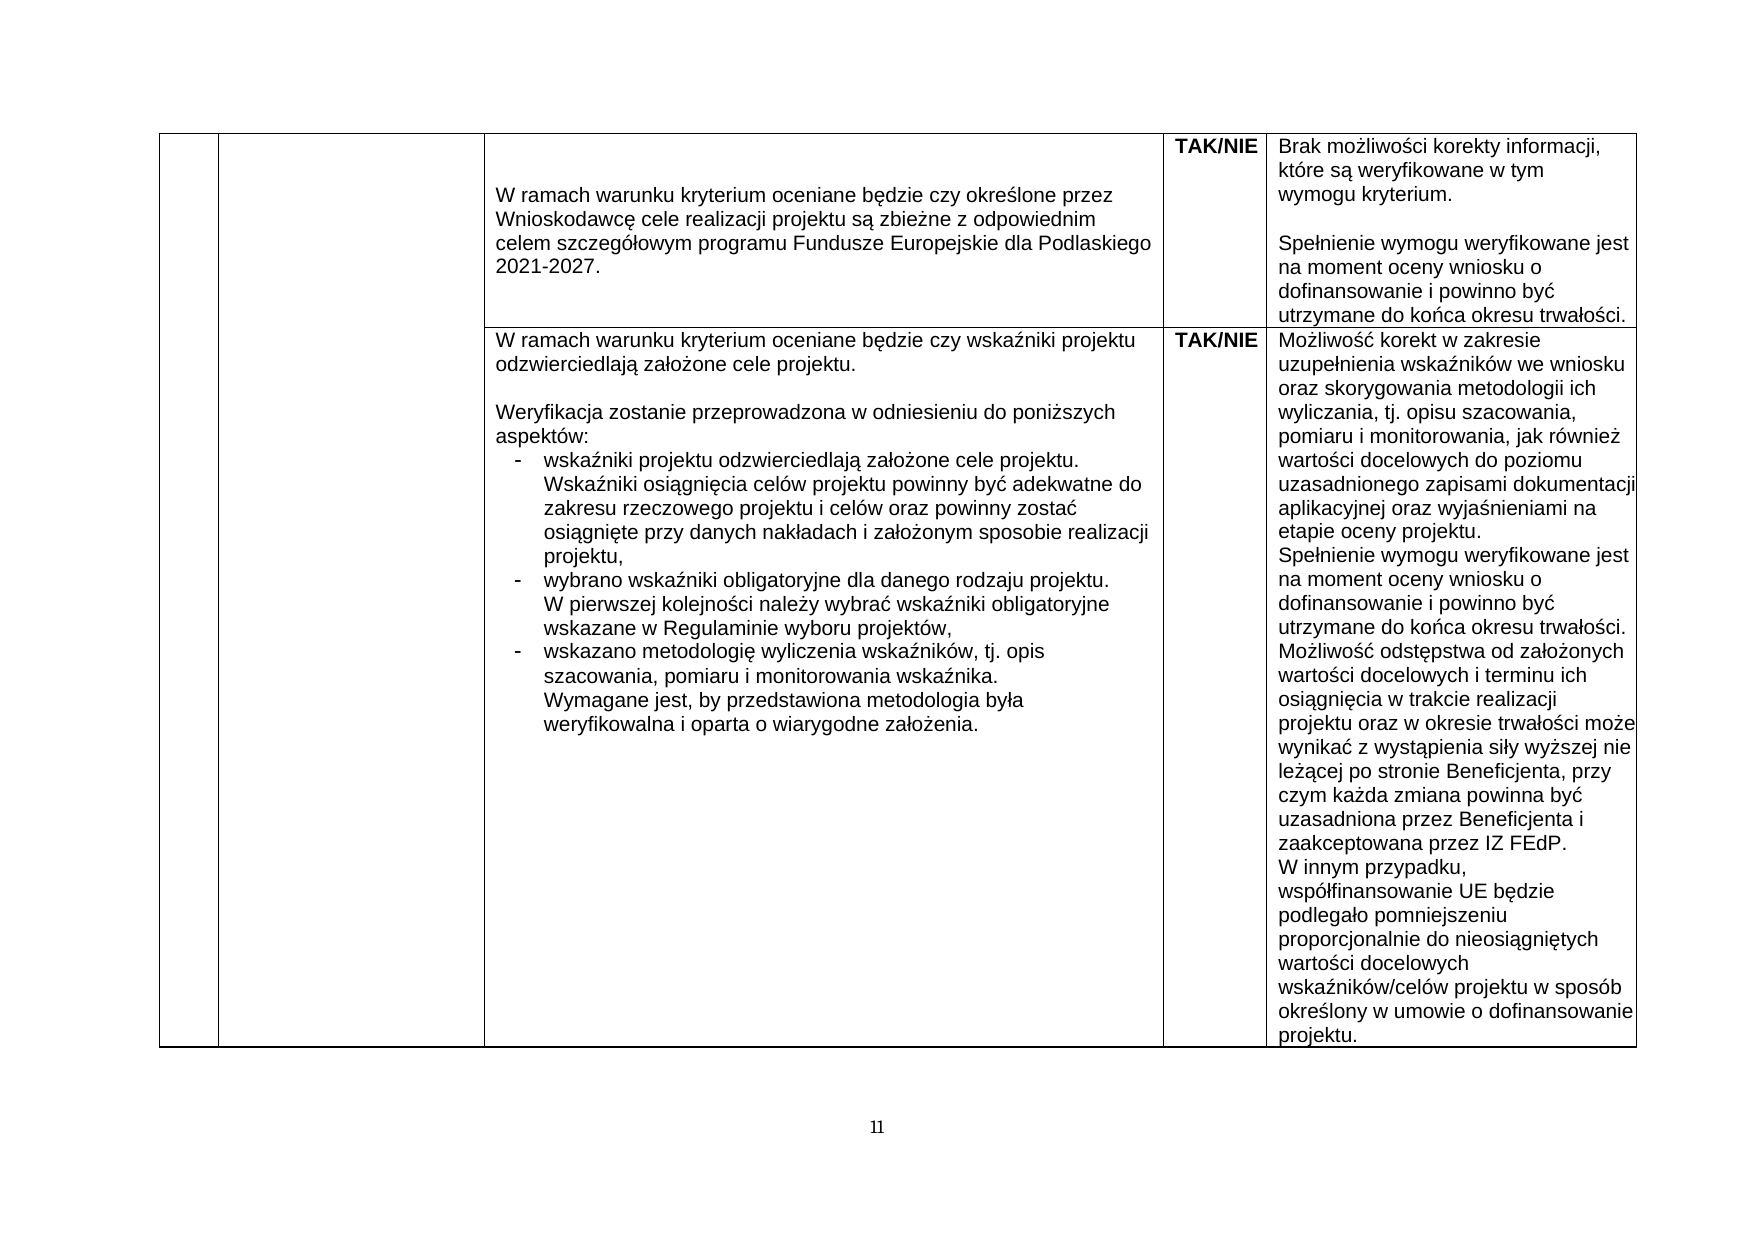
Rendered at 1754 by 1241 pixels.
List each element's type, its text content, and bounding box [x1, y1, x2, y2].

table_cell W ramach warunku kryterium oceniane będzie czy określone przez Wnioskodawcę cele realizacji projektu są zbieżne z odpowiednim celem szczegółowym programu Fundusze Europejskie dla Podlaskiego 2021-2027. [485, 134, 1163, 327]
table_cell Możliwość korekt w zakresie uzupełnienia wskaźników we wniosku oraz skorygowania metodologii ich wyliczania, tj. opisu szacowania, pomiaru i monitorowania, jak również wartości docelowych do poziomu uzasadnionego zapisami dokumentacji aplikacyjnej oraz wyjaśnieniami na etapie oceny projektu. Spełnienie wymogu weryfikowane jest na moment oceny wniosku o dofinansowanie i powinno być utrzymane do końca okresu trwałości. Możliwość odstępstwa od założonych wartości docelowych i terminu ich osiągnięcia w trakcie realizacji projektu oraz w okresie trwałości może wynikać z wystąpienia siły wyższej nie leżącej po stronie Beneficjenta, przy czym każda zmiana powinna być uzasadniona przez Beneficjenta i zaakceptowana przez IZ FEdP. W innym przypadku, współfinansowanie UE będzie podlegało pomniejszeniu proporcjonalnie do nieosiągniętych wartości docelowych wskaźników/celów projektu w sposób określony w umowie o dofinansowanie projektu. [1267, 328, 1636, 1046]
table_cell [219, 134, 484, 1046]
table_cell W ramach warunku kryterium oceniane będzie czy wskaźniki projektu odzwierciedlają założone cele projektu. Weryfikacja zostanie przeprowadzona w odniesieniu do poniższych aspektów: wskaźniki projektu odzwierciedlają założone cele projektu. Wskaźniki osiągnięcia celów projektu powinny być adekwatne do zakresu rzeczowego projektu i celów oraz powinny zostać osiągnięte przy danych nakładach i założonym sposobie realizacji projektu, wybrano wskaźniki obligatoryjne dla danego rodzaju projektu. W pierwszej kolejności należy wybrać wskaźniki obligatoryjne wskazane w Regulaminie wyboru projektów, wskazano metodologię wyliczenia wskaźników, tj. opis szacowania, pomiaru i monitorowania wskaźnika. Wymagane jest, by przedstawiona metodologia była weryfikowalna i oparta o wiarygodne założenia. [485, 328, 1163, 1046]
table_cell TAK/NIE [1164, 134, 1266, 327]
table_cell TAK/NIE [1164, 328, 1266, 1046]
table_cell Brak możliwości korekty informacji, które są weryfikowane w tym wymogu kryterium. Spełnienie wymogu weryfikowane jest na moment oceny wniosku o dofinansowanie i powinno być utrzymane do końca okresu trwałości. [1267, 134, 1636, 327]
table_cell [160, 134, 218, 1046]
